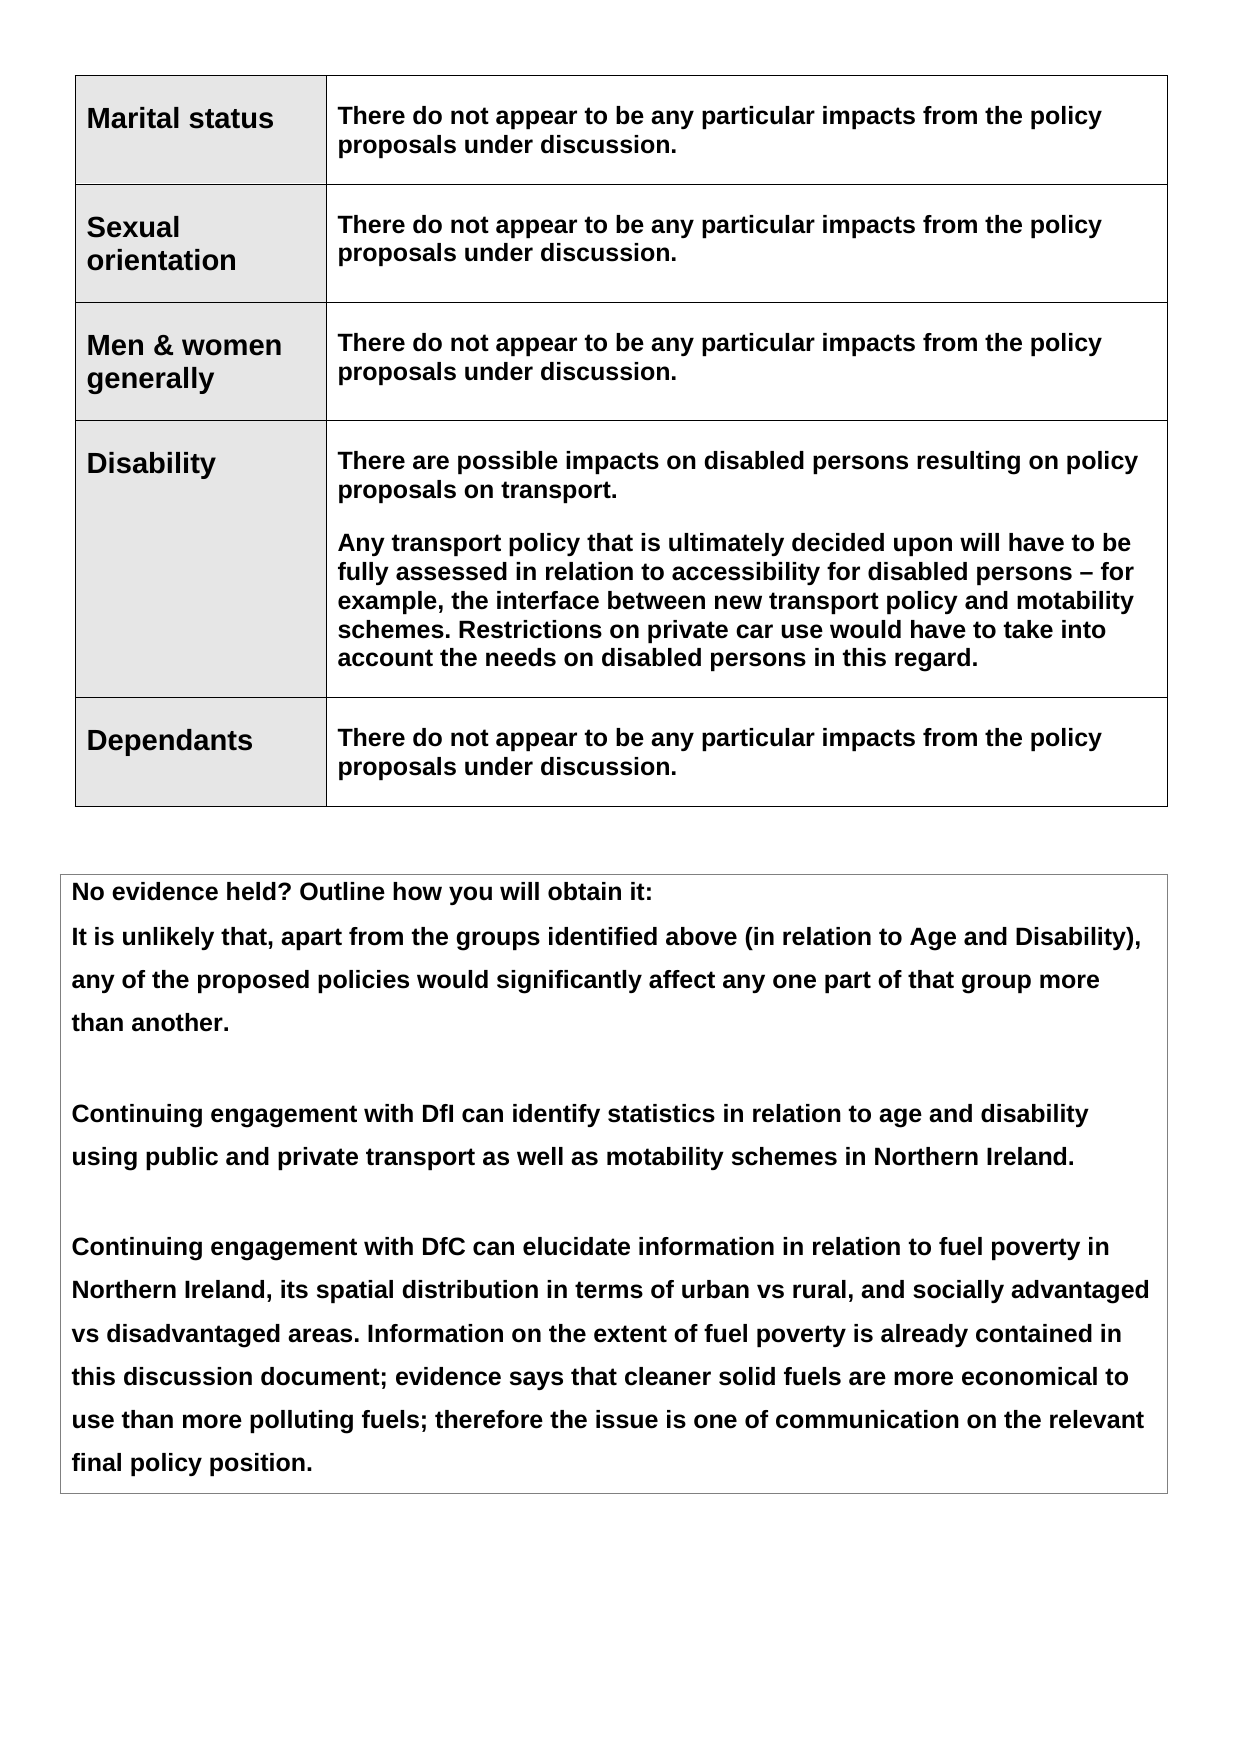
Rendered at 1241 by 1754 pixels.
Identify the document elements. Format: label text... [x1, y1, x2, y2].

table_cell There do not appear to be any particular impacts from the policy proposals under discussion. [327, 76, 1167, 183]
table_cell Men & women generally [76, 303, 326, 420]
table_cell Marital status [76, 76, 326, 183]
table_cell There are possible impacts on disabled persons resulting on policy proposals on transport. Any transport policy that is ultimately decided upon will have to be fully assessed in relation to accessibility for disabled persons – for example, the interface between new transport policy and motability schemes. Restrictions on private car use would have to take into account the needs on disabled persons in this regard. [327, 421, 1167, 697]
table_cell There do not appear to be any particular impacts from the policy proposals under discussion. [327, 185, 1167, 302]
table_cell There do not appear to be any particular impacts from the policy proposals under discussion. [327, 303, 1167, 420]
table_header No evidence held? Outline how you will obtain it: It is unlikely that, apart from the groups identified above (in relation to Age and Disability), any of the proposed policies would significantly affect any one part of that group more than another. Continuing engagement with DfI can identify statistics in relation to age and disability using public and private transport as well as motability schemes in Northern Ireland. Continuing engagement with DfC can elucidate information in relation to fuel poverty in Northern Ireland, its spatial distribution in terms of urban vs rural, and socially advantaged vs disadvantaged areas. Information on the extent of fuel poverty is already contained in this discussion document; evidence says that cleaner solid fuels are more economical to use than more polluting fuels; therefore the issue is one of communication on the relevant final policy position. [61, 875, 1167, 1493]
table_cell Sexual orientation [76, 185, 326, 302]
table_cell Disability [76, 421, 326, 697]
table_cell Dependants [76, 698, 326, 806]
table_cell There do not appear to be any particular impacts from the policy proposals under discussion. [327, 698, 1167, 806]
